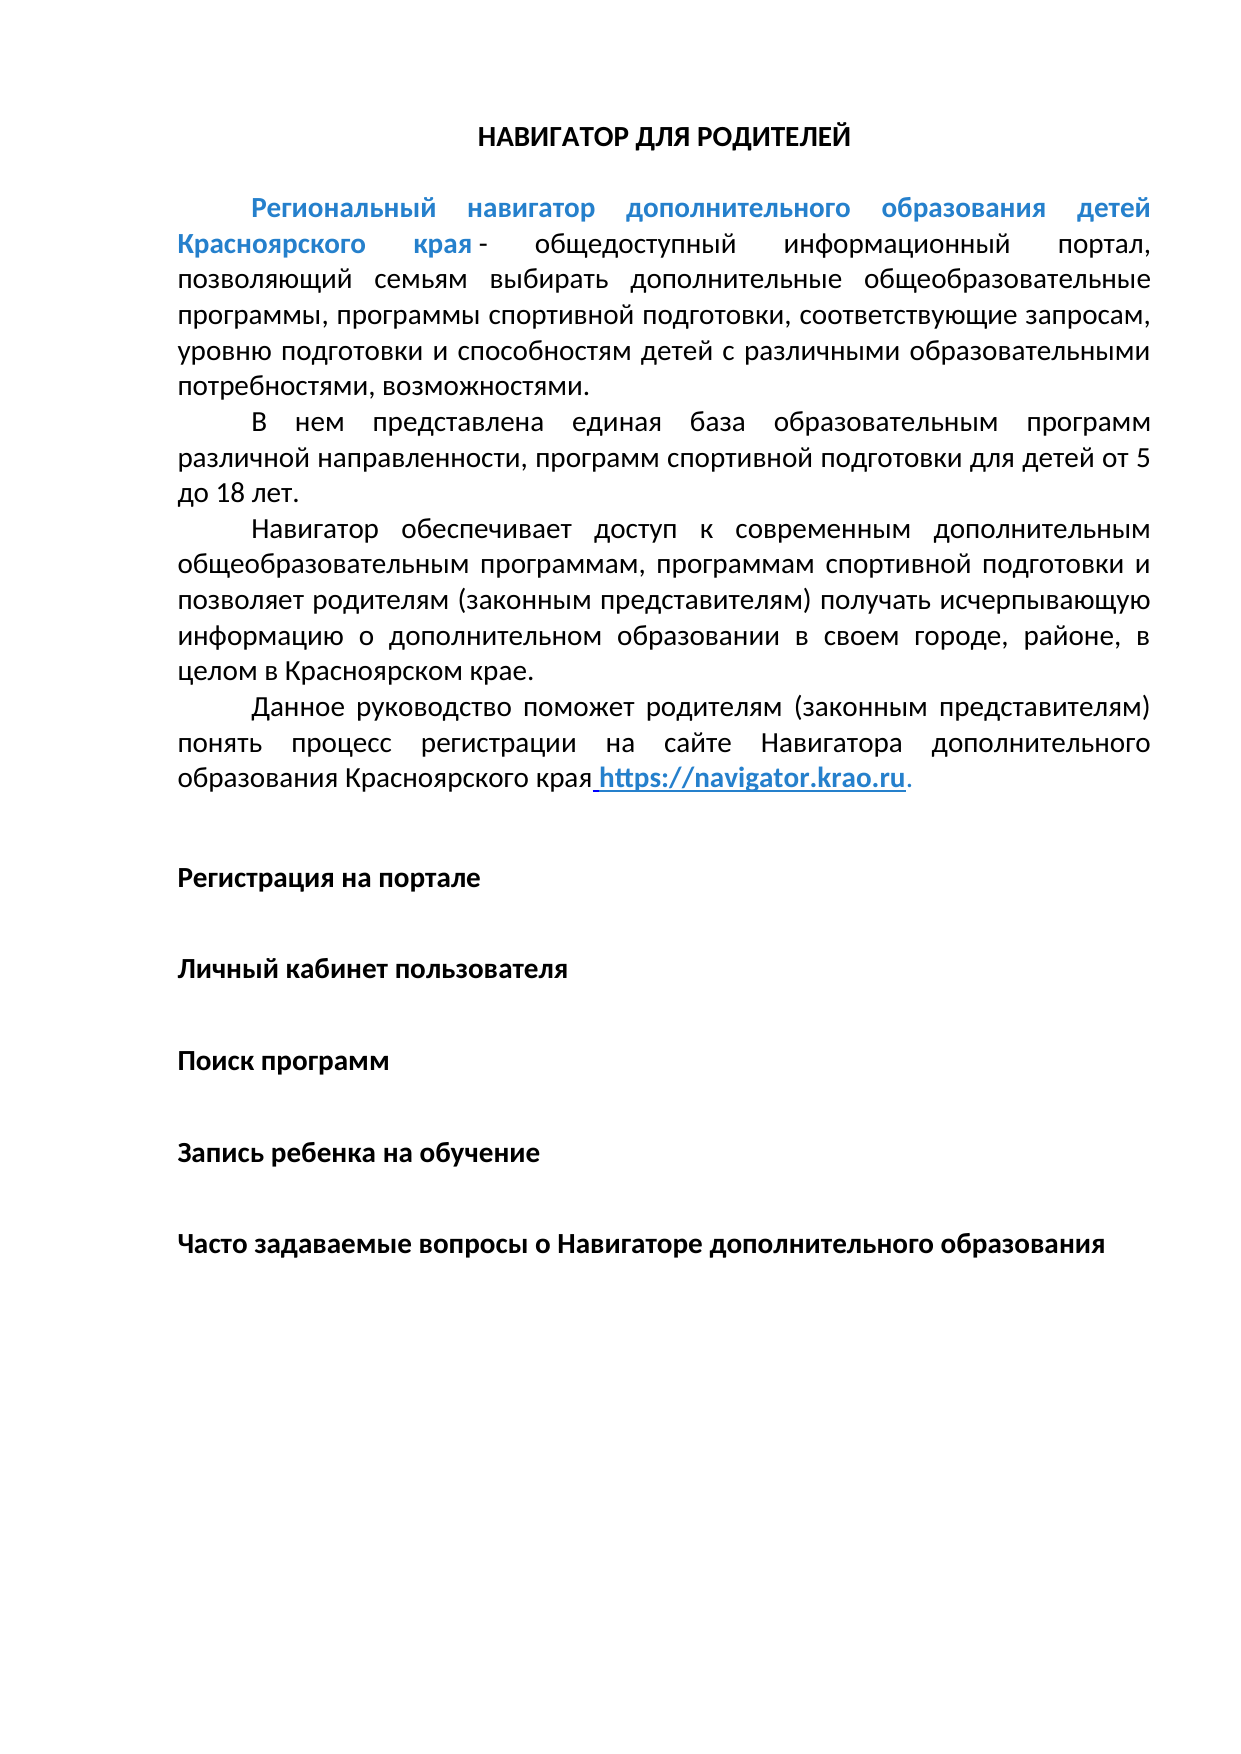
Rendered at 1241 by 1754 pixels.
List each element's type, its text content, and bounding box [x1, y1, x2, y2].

text В нем представлена единая база образовательным программ различной направленности, программ спортивной подготовки для детей от 5 до 18 лет. [177, 403, 1152, 510]
text Данное руководство поможет родителям (законным представителям) понять процесс регистрации на сайте Навигатора дополнительного образования Красноярского края https://navigator.krao.ru. [177, 688, 1152, 795]
text Личный кабинет пользователя [177, 950, 1152, 986]
text НАВИГАТОР ДЛЯ РОДИТЕЛЕЙ [177, 118, 1152, 154]
text Региональный навигатор дополнительного образования детей Красноярского края - общедоступный информационный портал, позволяющий семьям выбирать дополнительные общеобразовательные программы, программы спортивной подготовки, соответствующие запросам, уровню подготовки и способностям детей с различными образовательными потребностями, возможностями. [177, 189, 1152, 403]
text Часто задаваемые вопросы о Навигаторе дополнительного образования [177, 1225, 1152, 1261]
text Запись ребенка на обучение [177, 1134, 1152, 1169]
text Регистрация на портале [177, 859, 1152, 894]
text Поиск программ [177, 1042, 1152, 1078]
text Навигатор обеспечивает доступ к современным дополнительным общеобразовательным программам, программам спортивной подготовки и позволяет родителям (законным представителям) получать исчерпывающую информацию о дополнительном образовании в своем городе, районе, в целом в Красноярском крае. [177, 510, 1152, 688]
